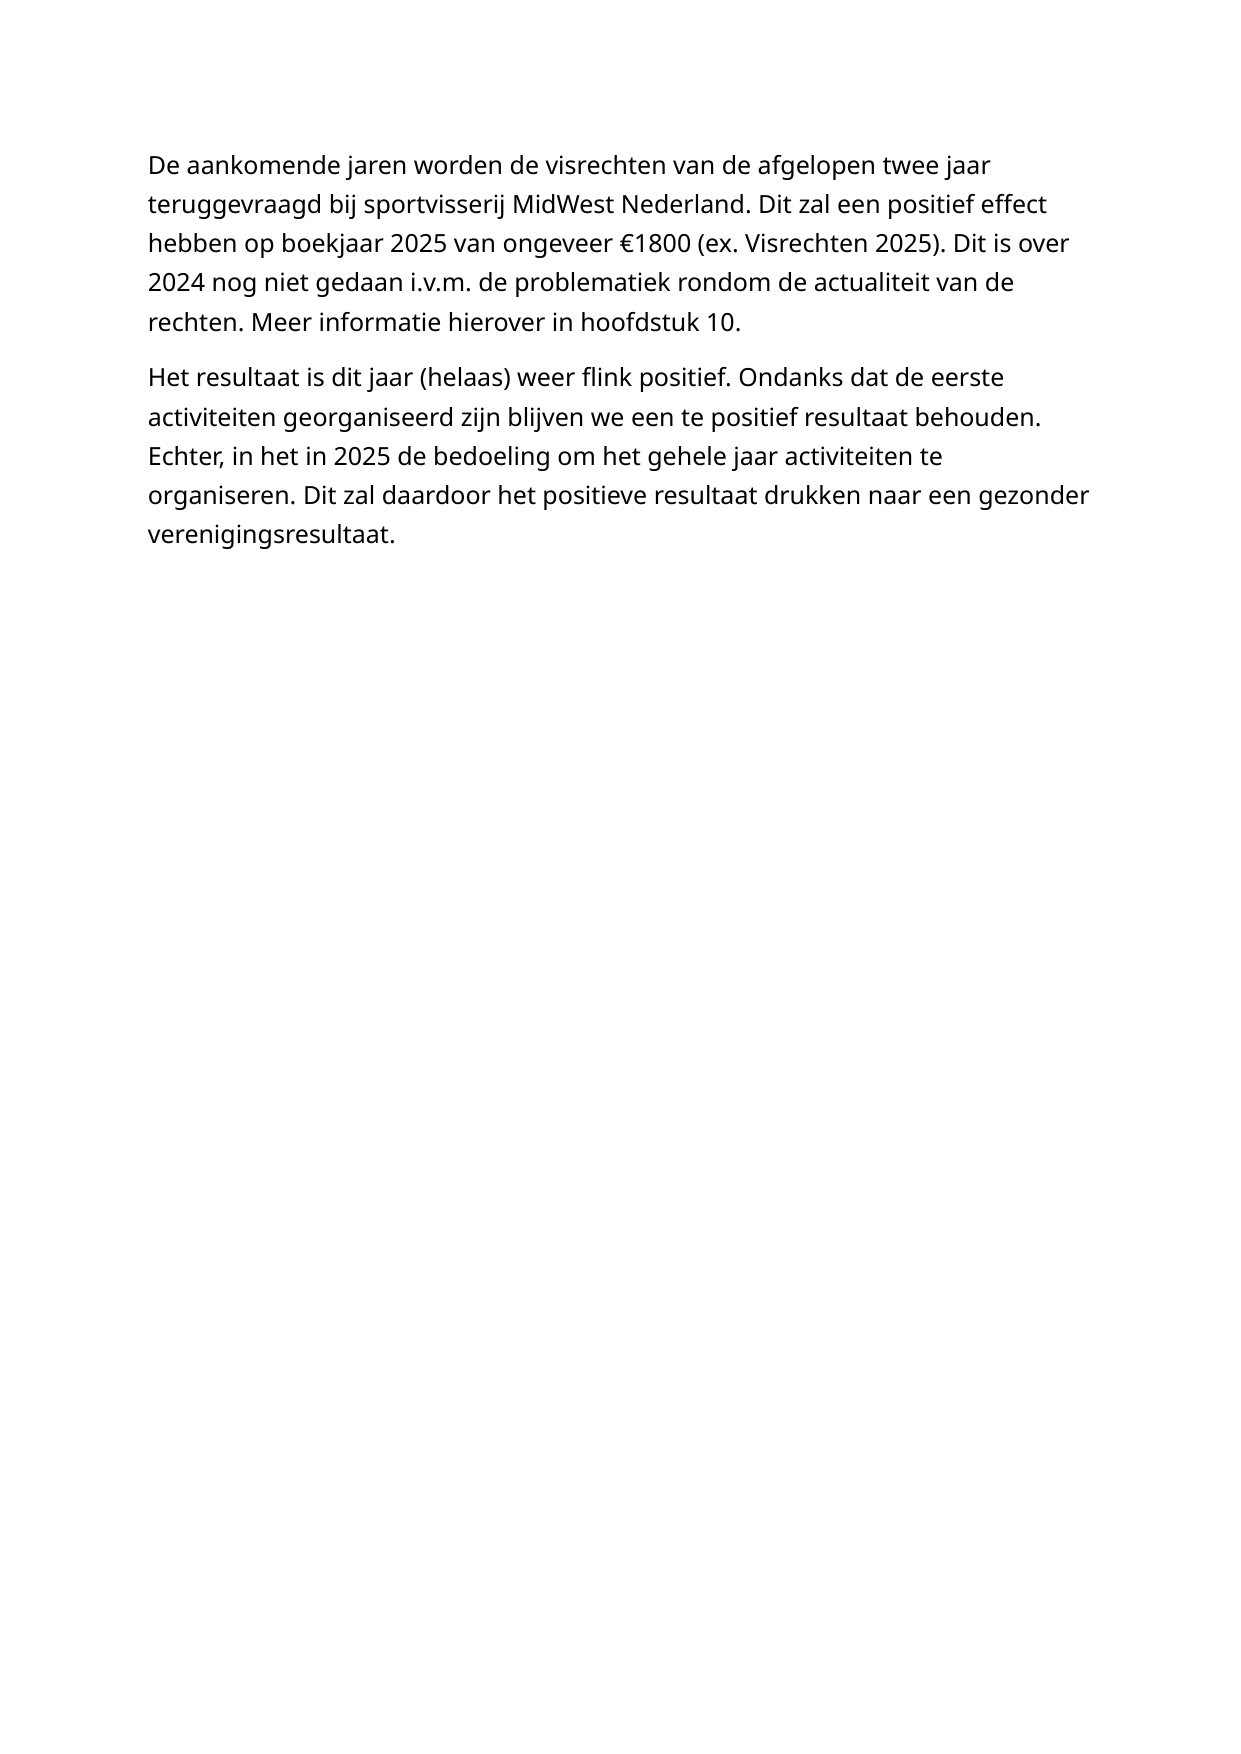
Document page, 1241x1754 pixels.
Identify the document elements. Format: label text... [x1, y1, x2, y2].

text De aankomende jaren worden de visrechten van de afgelopen twee jaar teruggevraagd bij sportvisserij MidWest Nederland. Dit zal een positief effect hebben op boekjaar 2025 van ongeveer €1800 (ex. Visrechten 2025). Dit is over 2024 nog niet gedaan i.v.m. de problematiek rondom de actualiteit van de rechten. Meer informatie hierover in hoofdstuk 10. [148, 148, 1093, 338]
text Het resultaat is dit jaar (helaas) weer flink positief. Ondanks dat de eerste activiteiten georganiseerd zijn blijven we een te positief resultaat behouden. Echter, in het in 2025 de bedoeling om het gehele jaar activiteiten te organiseren. Dit zal daardoor het positieve resultaat drukken naar een gezonder verenigingsresultaat. [148, 360, 1093, 551]
